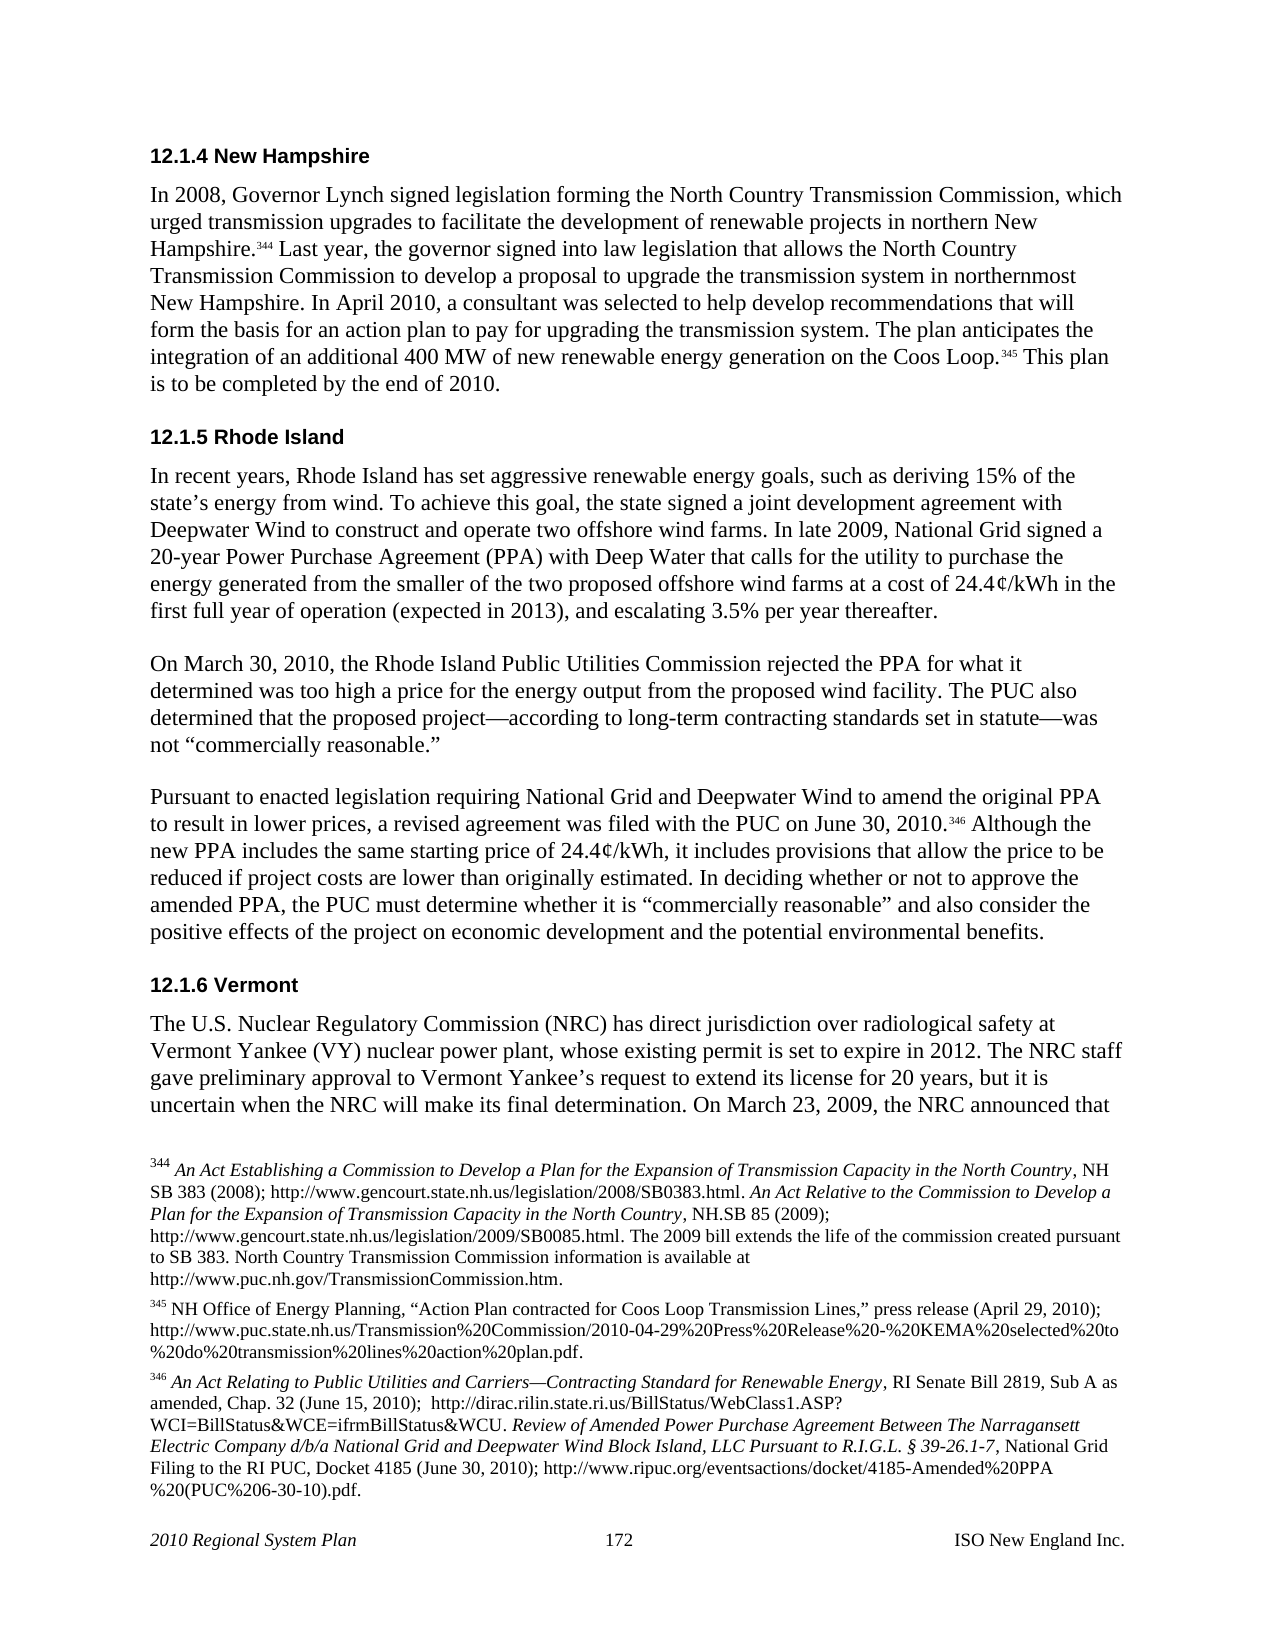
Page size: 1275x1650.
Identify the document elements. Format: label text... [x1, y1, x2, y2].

text In 2008, Governor Lynch signed legislation forming the North Country Transmission Commission, which urged transmission upgrades to facilitate the development of renewable projects in northern New Hampshire. Last year, the governor signed into law legislation that allows the North Country Transmission Commission to develop a proposal to upgrade the transmission system in northernmost New Hampshire. In April 2010, a consultant was selected to help develop recommendations that will form the basis for an action plan to pay for upgrading the transmission system. The plan anticipates the integration of an additional 400 MW of new renewable energy generation on the Coos Loop. This plan is to be completed by the end of 2010. [150, 180, 1125, 397]
text Pursuant to enacted legislation requiring National Grid and Deepwater Wind to amend the original PPA to result in lower prices, a revised agreement was filed with the PUC on June 30, 2010. Although the new PPA includes the same starting price of 24.4¢/kWh, it includes provisions that allow the price to be reduced if project costs are lower than originally estimated. In deciding whether or not to approve the amended PPA, the PUC must determine whether it is “commercially reasonable” and also consider the positive effects of the project on economic development and the potential environmental benefits. [150, 782, 1125, 945]
text On March 30, 2010, the Rhode Island Public Utilities Commission rejected the PPA for what it determined was too high a price for the energy output from the proposed wind facility. The PUC also determined that the proposed project—according to long-term contracting standards set in statute—was not “commercially reasonable.” [150, 649, 1125, 757]
text The U.S. Nuclear Regulatory Commission (NRC) has direct jurisdiction over radiological safety at Vermont Yankee (VY) nuclear power plant, whose existing permit is set to expire in 2012. The NRC staff gave preliminary approval to Vermont Yankee’s request to extend its license for 20 years, but it is uncertain when the NRC will make its final determination. On March 23, 2009, the NRC announced that it will delay indefinitely its final decision on the relicensing of VY. Vermont law currently states that no nuclear plant will be relicensed until the Vermont general assembly approves and determines that the operation of the plant will promote the general welfare. In 2009, the Vermont Senate rejected legislation that would have determined that the continued operation of VY promotes the state’s general welfare. As of the completion of the 2010 Vermont legislative session, the full legislature also had not determined that the operation of Vermont Yankee promotes the general welfare. [150, 1009, 1125, 1118]
text In recent years, Rhode Island has set aggressive renewable energy goals, such as deriving 15% of the state’s energy from wind. To achieve this goal, the state signed a joint development agreement with Deepwater Wind to construct and operate two offshore wind farms. In late 2009, National Grid signed a 20-year Power Purchase Agreement (PPA) with Deep Water that calls for the utility to purchase the energy generated from the smaller of the two proposed offshore wind farms at a cost of 24.4¢/kWh in the first full year of operation (expected in 2013), and escalating 3.5% per year thereafter. [150, 461, 1125, 624]
subtitle New Hampshire [150, 141, 1125, 168]
subtitle Rhode Island [150, 422, 1125, 449]
subtitle Vermont [150, 970, 1125, 997]
